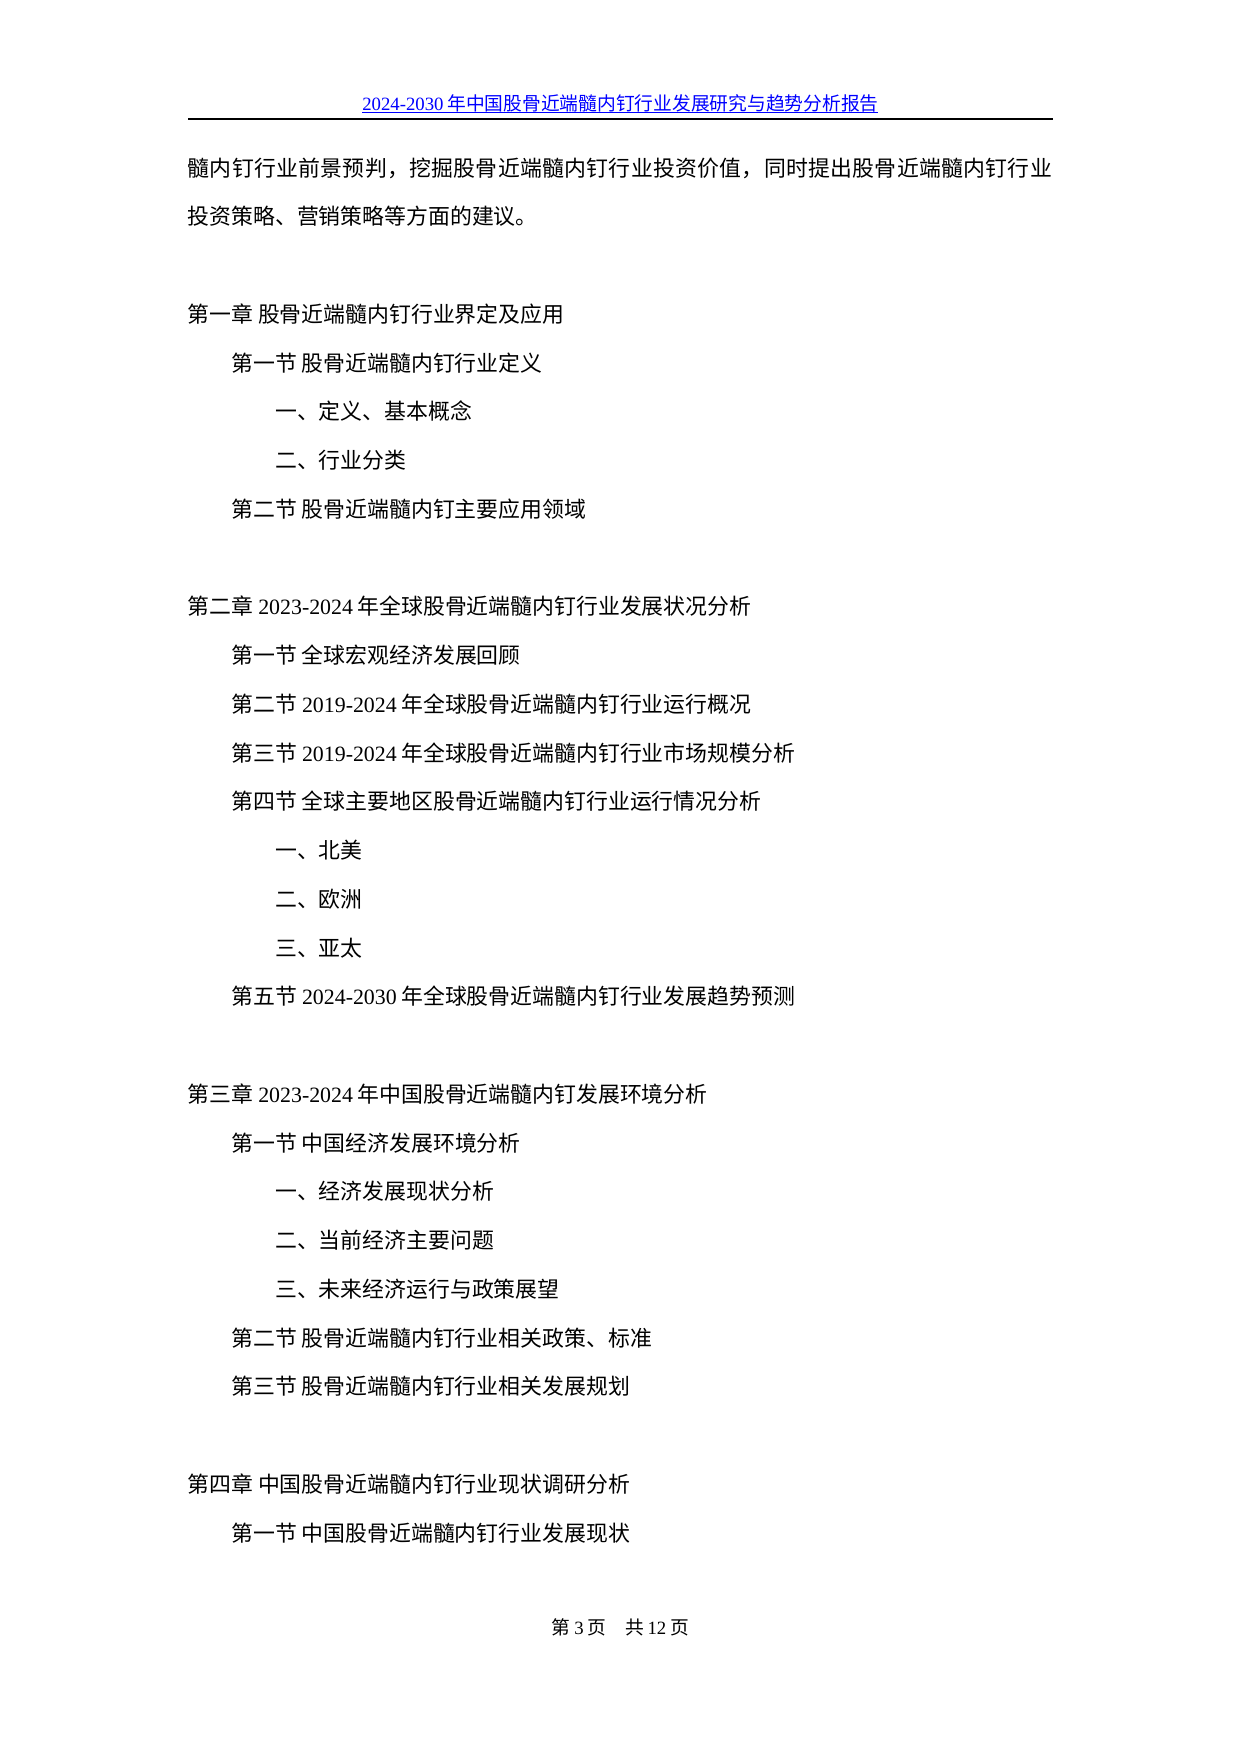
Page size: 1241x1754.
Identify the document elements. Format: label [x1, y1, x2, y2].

text [187, 150, 1053, 1548]
